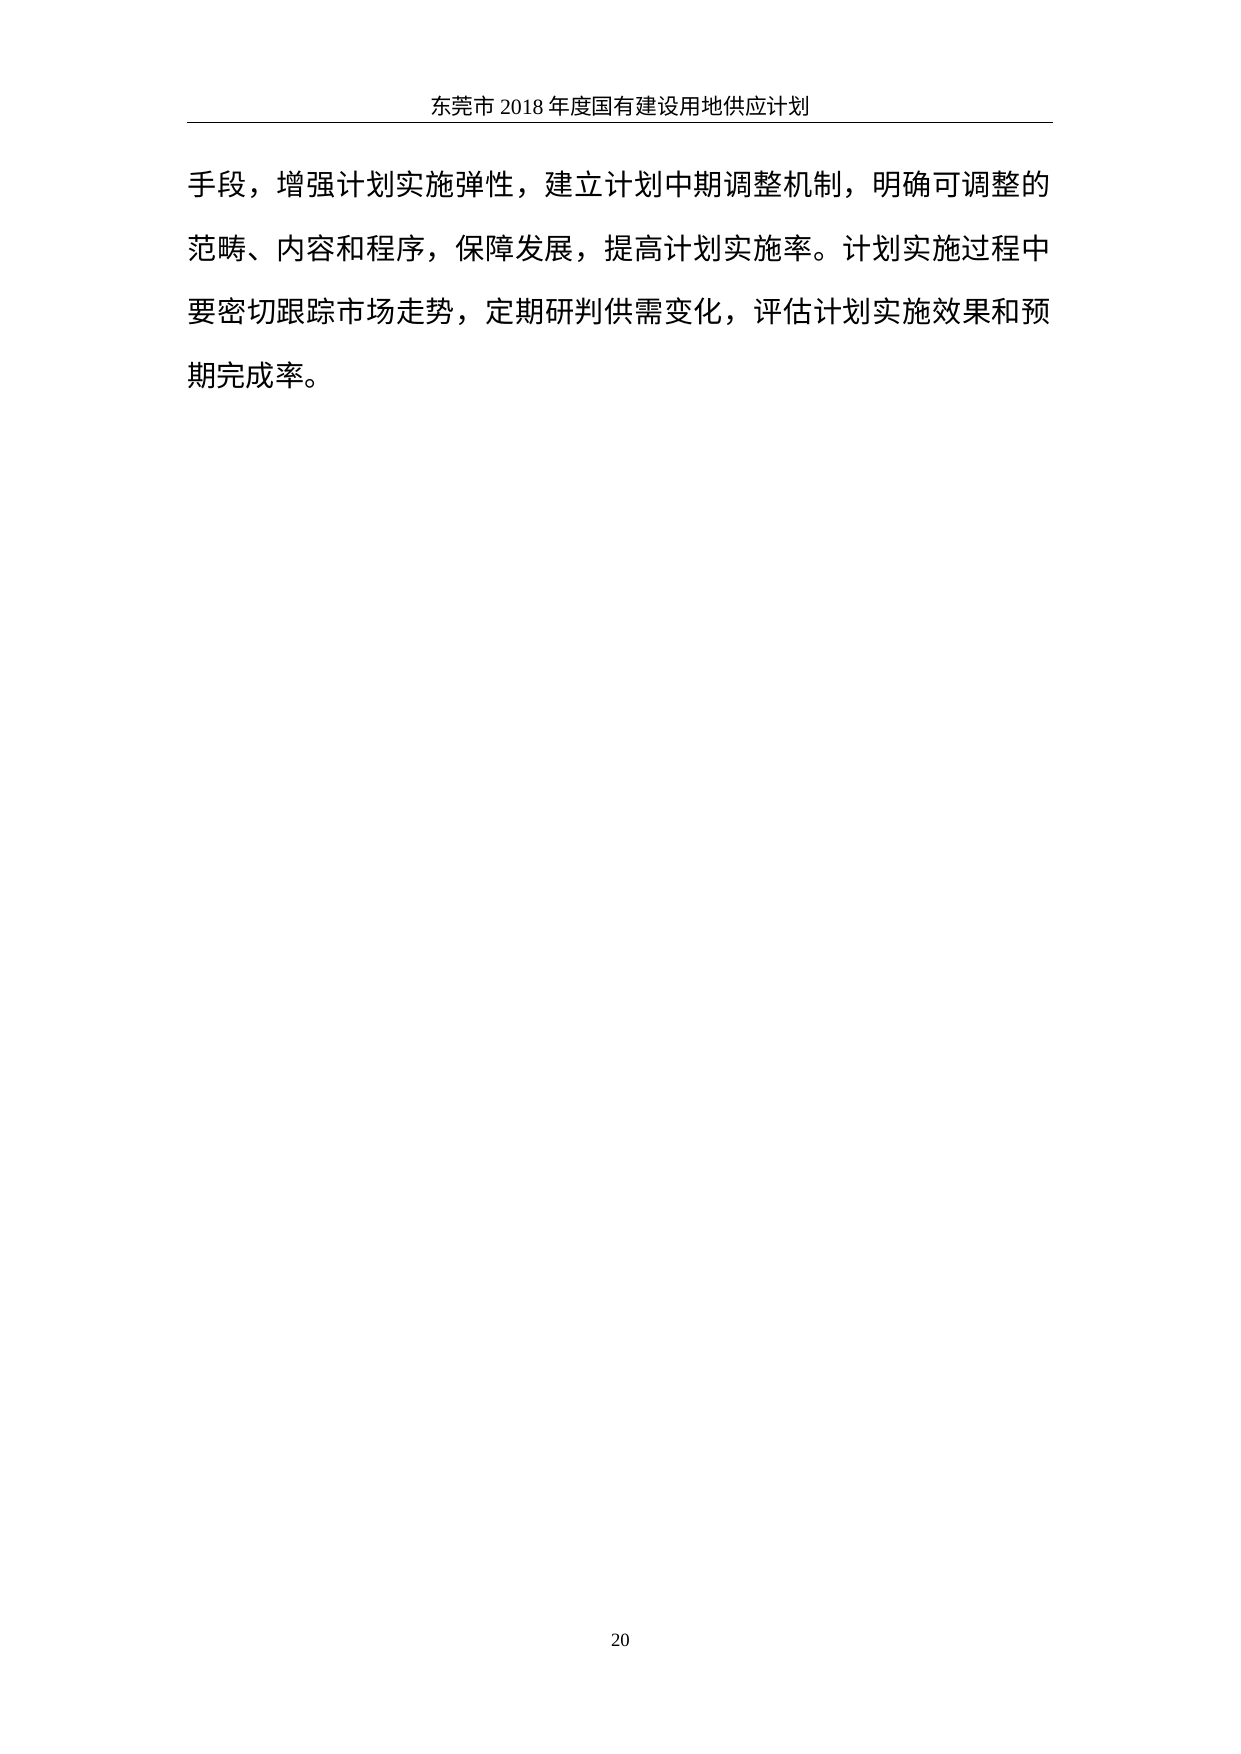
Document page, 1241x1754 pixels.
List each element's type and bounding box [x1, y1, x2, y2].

text [187, 162, 1053, 394]
